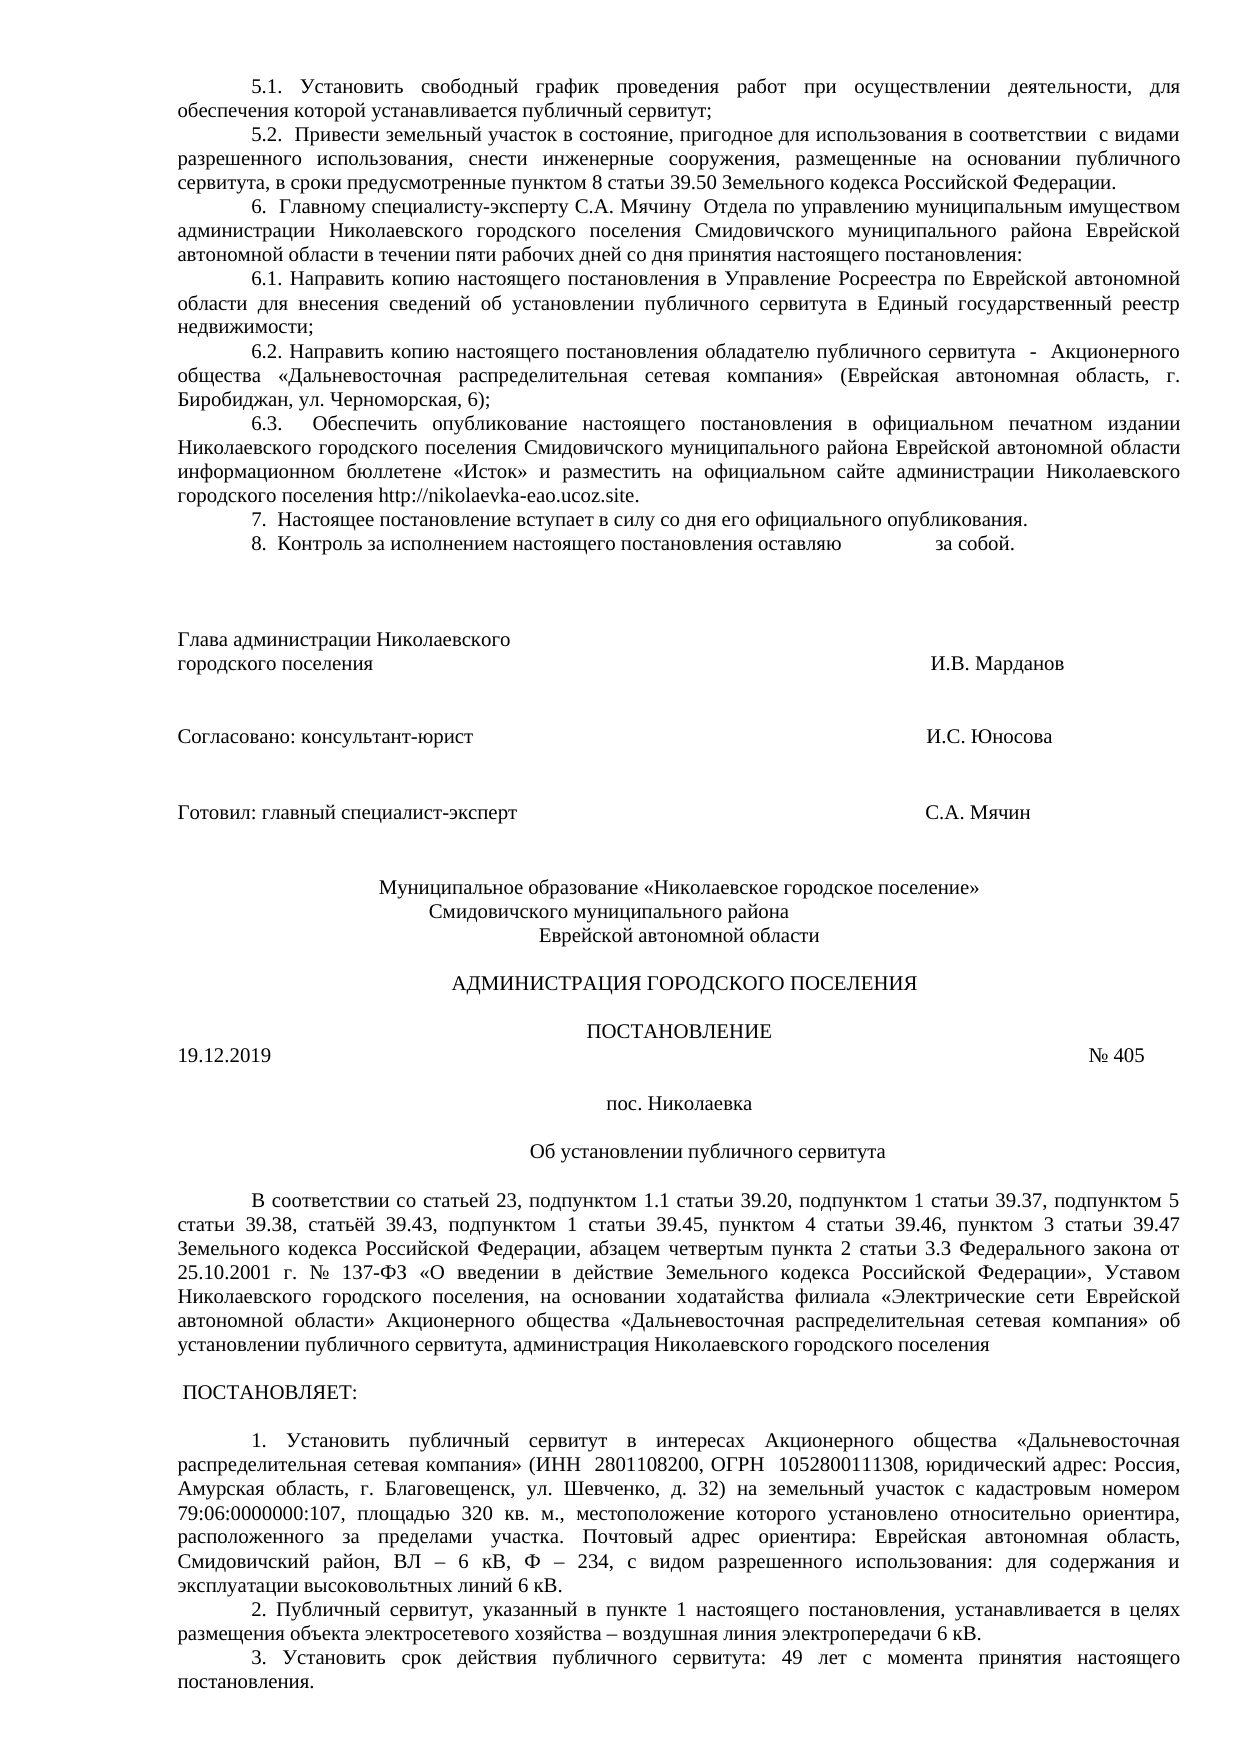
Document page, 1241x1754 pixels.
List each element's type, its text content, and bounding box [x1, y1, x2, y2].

text 6.2. Направить копию настоящего постановления обладателю публичного сервитута - Акционерного общества «Дальневосточная распределительная сетевая компания» (Еврейская автономная область, г. Биробиджан, ул. Черноморская, 6); [177, 338, 1181, 411]
text АДМИНИСТРАЦИЯ ГОРОДСКОГО ПОСЕЛЕНИЯ [177, 971, 1181, 995]
text ПОСТАНОВЛЯЕТ: [177, 1380, 1201, 1404]
text Муниципальное образование «Николаевское городское поселение» [177, 875, 1181, 899]
text Готовил: главный специалист-эксперт С.А. Мячин [177, 800, 1201, 824]
text Глава администрации Николаевского [177, 627, 1201, 651]
text 2. Публичный сервитут, указанный в пункте 1 настоящего постановления, устанавливается в целях размещения объекта электросетевого хозяйства – воздушная линия электропередачи 6 кВ. [177, 1597, 1181, 1645]
text Согласовано: консультант-юрист И.С. Юносова [177, 723, 1201, 748]
text 7. Настоящее постановление вступает в силу со дня его официального опубликования. [177, 507, 1181, 531]
text 19.12.2019 № 405 [177, 1043, 1181, 1067]
text 1. Установить публичный сервитут в интересах Акционерного общества «Дальневосточная распределительная сетевая компания» (ИНН 2801108200, ОГРН 1052800111308, юридический адрес: Россия, Амурская область, г. Благовещенск, ул. Шевченко, д. 32) на земельный участок с кадастровым номером 79:06:0000000:107, площадью 320 кв. м., местоположение которого установлено относительно ориентира, расположенного за пределами участка. Почтовый адрес ориентира: Еврейская автономная область, Смидовичский район, ВЛ – 6 кВ, Ф – 234, с видом разрешенного использования: для содержания и эксплуатации высоковольтных линий 6 кВ. [177, 1428, 1181, 1597]
text 8. Контроль за исполнением настоящего постановления оставляю за собой. [177, 531, 1181, 555]
text В соответствии со статьей 23, подпунктом 1.1 статьи 39.20, подпунктом 1 статьи 39.37, подпунктом 5 статьи 39.38, статьёй 39.43, подпунктом 1 статьи 39.45, пунктом 4 статьи 39.46, пунктом 3 статьи 39.47 Земельного кодекса Российской Федерации, абзацем четвертым пункта 2 статьи 3.3 Федерального закона от 25.10.2001 г. № 137-ФЗ «О введении в действие Земельного кодекса Российской Федерации», Уставом Николаевского городского поселения, на основании ходатайства филиала «Электрические сети Еврейской автономной области» Акционерного общества «Дальневосточная распределительная сетевая компания» об установлении публичного сервитута, администрация Николаевского городского поселения [177, 1188, 1181, 1356]
text ПОСТАНОВЛЕНИЕ [177, 1019, 1181, 1043]
text 3. Установить срок действия публичного сервитута: 49 лет с момента принятия настоящего постановления. [177, 1645, 1181, 1693]
text 5.2. Привести земельный участок в состояние, пригодное для использования в соответствии с видами разрешенного использования, снести инженерные сооружения, размещенные на основании публичного сервитута, в сроки предусмотренные пунктом 8 статьи 39.50 Земельного кодекса Российской Федерации. [177, 122, 1181, 194]
text пос. Николаевка [177, 1091, 1181, 1115]
text Об установлении публичного сервитута [177, 1139, 1238, 1163]
text 6.1. Направить копию настоящего постановления в Управление Росреестра по Еврейской автономной области для внесения сведений об установлении публичного сервитута в Единый государственный реестр недвижимости; [177, 266, 1181, 338]
text Еврейской автономной области [177, 923, 1181, 947]
text городского поселения И.В. Марданов [177, 651, 1201, 675]
text Смидовичского муниципального района [177, 899, 1181, 923]
text 5.1. Установить свободный график проведения работ при осуществлении деятельности, для обеспечения которой устанавливается публичный сервитут; [177, 74, 1181, 122]
text 6. Главному специалисту-эксперту С.А. Мячину Отдела по управлению муниципальным имуществом администрации Николаевского городского поселения Смидовичского муниципального района Еврейской автономной области в течении пяти рабочих дней со дня принятия настоящего постановления: [177, 194, 1181, 266]
text 6.3. Обеспечить опубликование настоящего постановления в официальном печатном издании Николаевского городского поселения Смидовичского муниципального района Еврейской автономной области информационном бюллетене «Исток» и разместить на официальном сайте администрации Николаевского городского поселения http://nikolaevka-eao.ucoz.site. [177, 411, 1181, 507]
